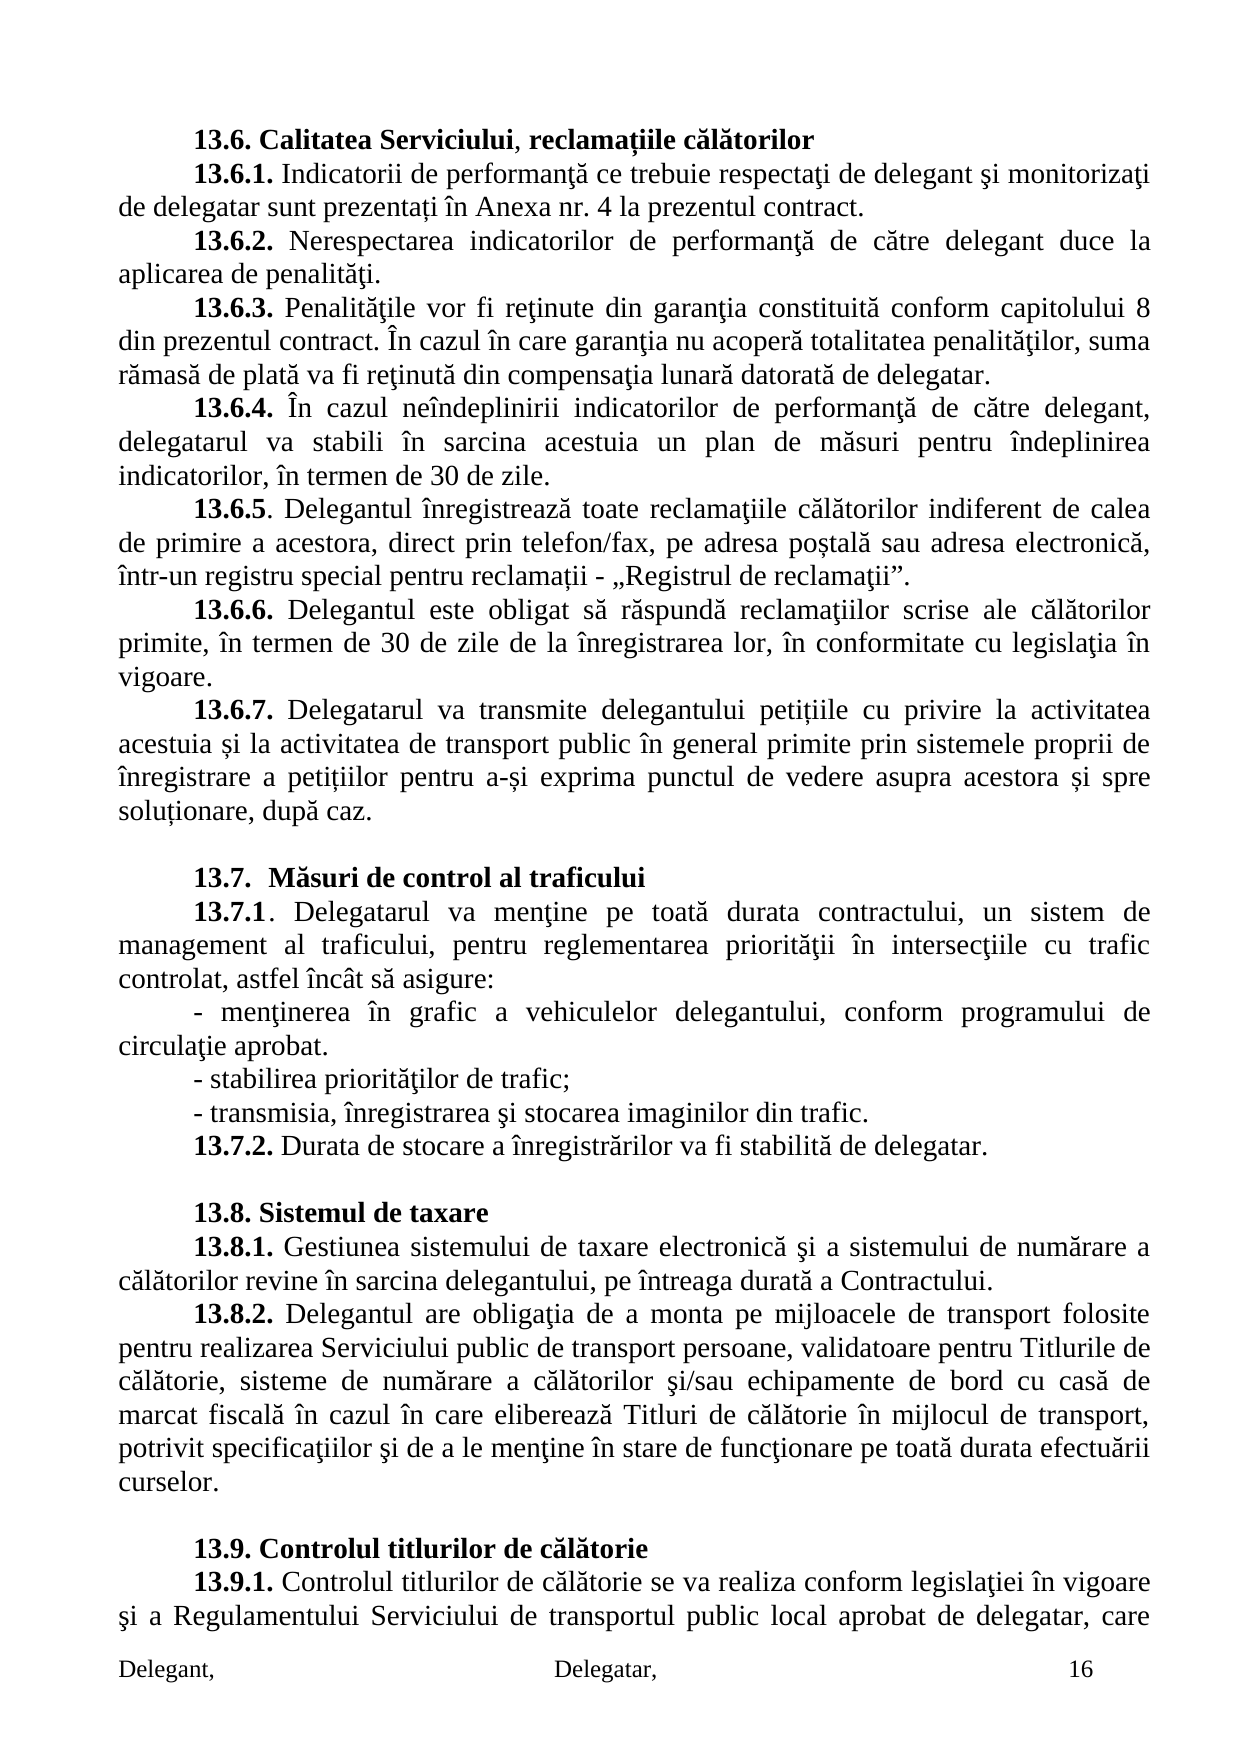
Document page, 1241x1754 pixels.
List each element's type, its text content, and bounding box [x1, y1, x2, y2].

text 13.6.3. Penalităţile vor fi reţinute din garanţia constituită conform capitolului 8 din prezentul contract. În cazul în care garanţia nu acoperă totalitatea penalităţilor, suma rămasă de plată va fi reţinută din compensaţia lunară datorată de delegatar. [118, 290, 1152, 391]
text 13.6.7. Delegatarul va transmite delegantului petițiile cu privire la activitatea acestuia și la activitatea de transport public în general primite prin sistemele proprii de înregistrare a petițiilor pentru a-și exprima punctul de vedere asupra acestora și spre soluționare, după caz. [118, 692, 1152, 827]
text 13.6.2. Nerespectarea indicatorilor de performanţă de către delegant duce la aplicarea de penalităţi. [118, 223, 1152, 290]
text 13.9. Controlul titlurilor de călătorie [118, 1531, 1152, 1564]
text 13.6.1. Indicatorii de performanţă ce trebuie respectaţi de delegant şi monitorizaţi de delegatar sunt prezentați în Anexa nr. 4 la prezentul contract. [118, 156, 1152, 223]
text 13.7.2. Durata de stocare a înregistrărilor va fi stabilită de delegatar. [118, 1128, 1152, 1162]
text 13.8.1. Gestiunea sistemului de taxare electronică şi a sistemului de numărare a călătorilor revine în sarcina delegantului, pe întreaga durată a Contractului. [118, 1229, 1152, 1296]
text - transmisia, înregistrarea şi stocarea imaginilor din trafic. [118, 1095, 1152, 1128]
text 13.7. Măsuri de control al traficului [118, 860, 1152, 894]
text 13.6.6. Delegantul este obligat să răspundă reclamaţiilor scrise ale călătorilor primite, în termen de 30 de zile de la înregistrarea lor, în conformitate cu legislaţia în vigoare. [118, 592, 1152, 692]
text 13.6.5. Delegantul înregistrează toate reclamaţiile călătorilor indiferent de calea de primire a acestora, direct prin telefon/fax, pe adresa poștală sau adresa electronică, într-un registru special pentru reclamații - „Registrul de reclamaţii”. [118, 491, 1152, 592]
text 13.6. Calitatea Serviciului, reclamațiile călătorilor [118, 122, 1152, 156]
text 13.7.1 . Delegatarul va menţine pe toată durata contractului, un sistem de management al traficului, pentru reglementarea priorităţii în intersecţiile cu trafic controlat, astfel încât să asigure: [118, 894, 1152, 994]
text 13.6.4. În cazul neîndeplinirii indicatorilor de performanţă de către delegant, delegatarul va stabili în sarcina acestuia un plan de măsuri pentru îndeplinirea indicatorilor, în termen de 30 de zile. [118, 391, 1152, 491]
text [118, 1564, 1152, 1632]
text 13.8.2. Delegantul are obligaţia de a monta pe mijloacele de transport folosite pentru realizarea Serviciului public de transport persoane, validatoare pentru Titlurile de călătorie, sisteme de numărare a călătorilor şi/sau echipamente de bord cu casă de marcat fiscală în cazul în care eliberează Titluri de călătorie în mijlocul de transport, potrivit specificaţiilor şi de a le menţine în stare de funcţionare pe toată durata efectuării curselor. [118, 1296, 1152, 1497]
text - menţinerea în grafic a vehiculelor delegantului, conform programului de circulaţie aprobat. [118, 994, 1152, 1061]
text 13.8. Sistemul de taxare [118, 1196, 1152, 1229]
text - stabilirea priorităţilor de trafic; [118, 1061, 1152, 1095]
